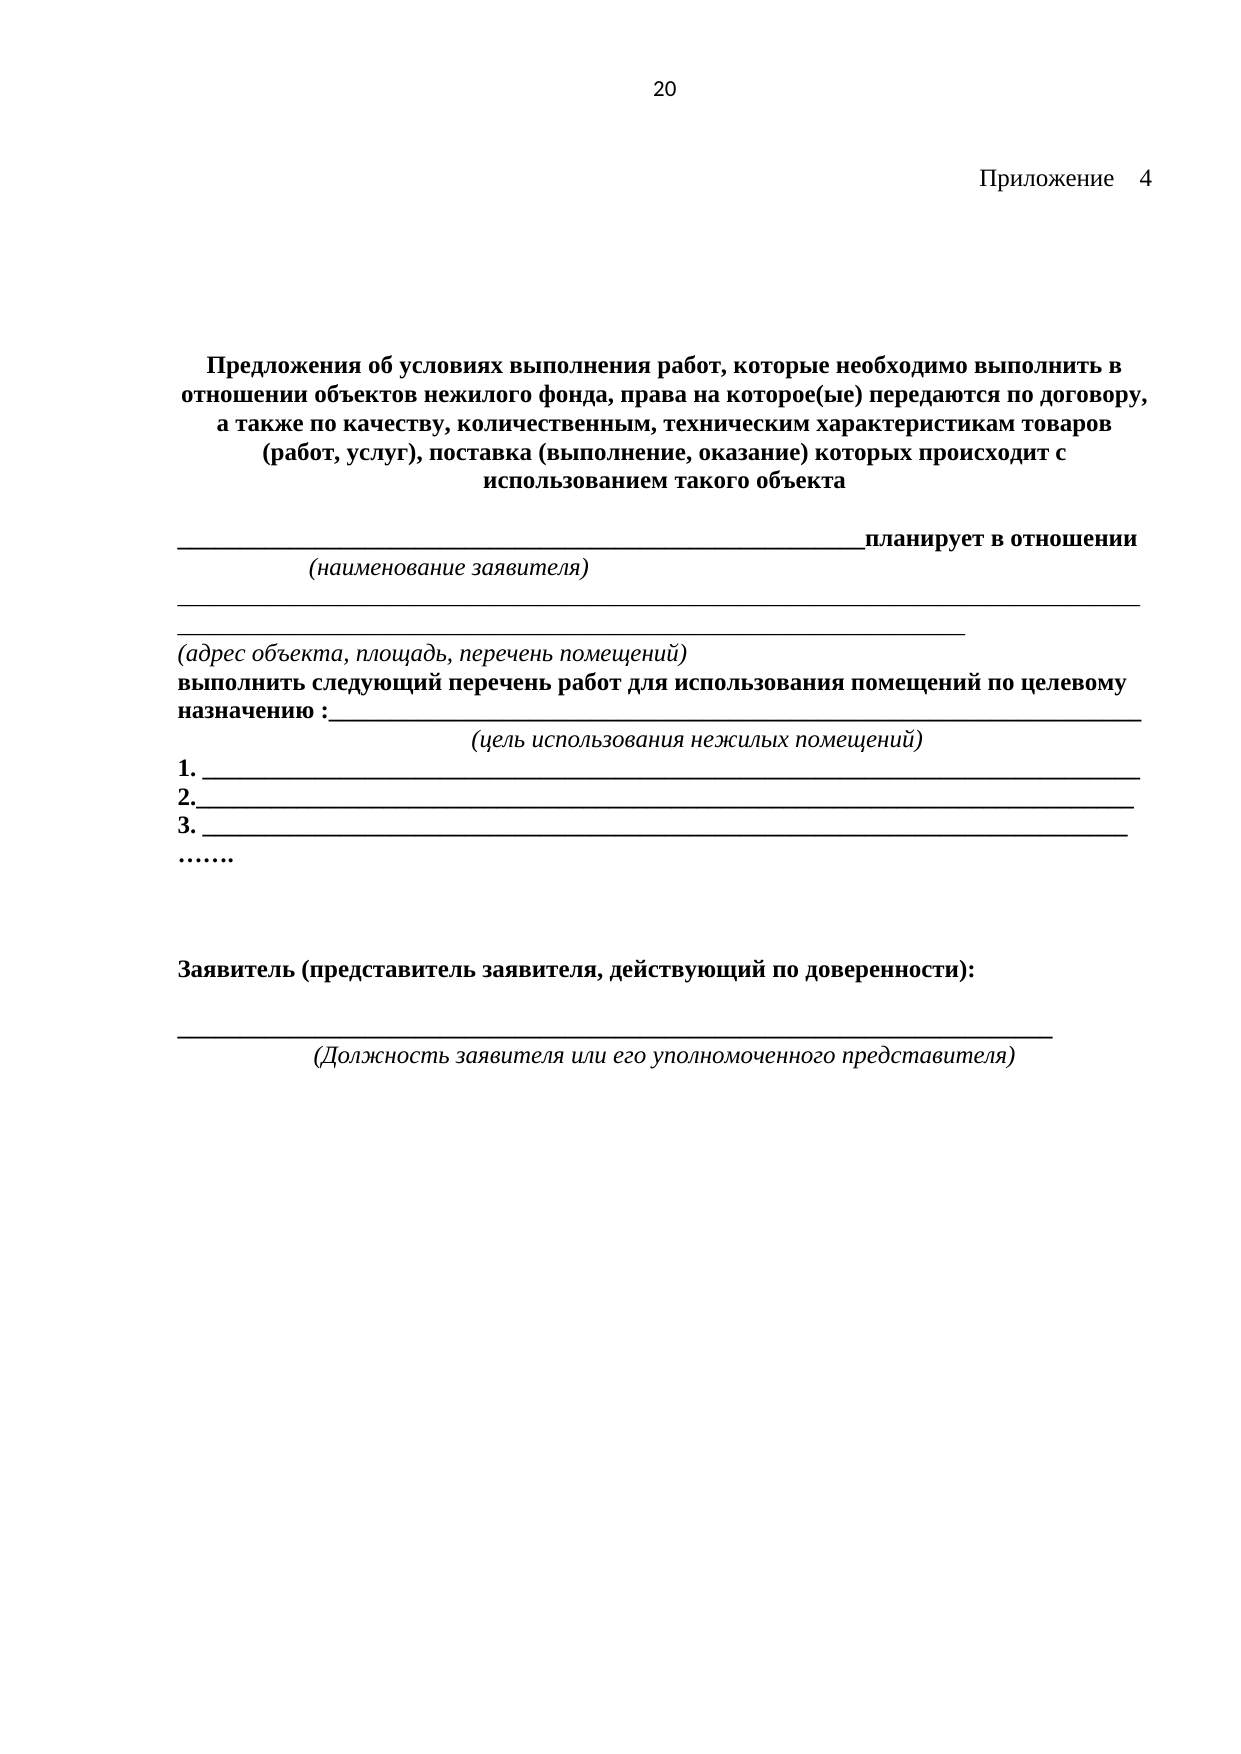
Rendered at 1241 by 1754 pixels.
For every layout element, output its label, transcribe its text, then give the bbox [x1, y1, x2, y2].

text ______________________________________________________________________ [177, 1012, 1152, 1041]
text ____________________________________________________________________________________________________________________________________________ [177, 581, 1152, 638]
text ……. [177, 839, 1152, 868]
text _______________________________________________________планирует в отношении [177, 523, 1152, 552]
text 3. __________________________________________________________________________ [177, 811, 1152, 839]
text (цель использования нежилых помещений) [177, 724, 1152, 753]
text 2.___________________________________________________________________________ [177, 782, 1152, 811]
text 1. ___________________________________________________________________________ [177, 753, 1152, 782]
text Предложения об условиях выполнения работ, которые необходимо выполнить в отношении объектов нежилого фонда, права на которое(ые) передаются по договору, а также по качеству, количественным, техническим характеристикам товаров (работ, услуг), поставка (выполнение, оказание) которых происходит с использованием такого объекта [177, 351, 1152, 494]
text (адрес объекта, площадь, перечень помещений) [177, 638, 1152, 667]
text Заявитель (представитель заявителя, действующий по доверенности): [177, 954, 1152, 983]
text Приложение 4 [177, 163, 1152, 192]
text выполнить следующий перечень работ для использования помещений по целевому назначению :_________________________________________________________________ [177, 667, 1152, 724]
text (Должность заявителя или его уполномоченного представителя) [177, 1041, 1152, 1069]
text (наименование заявителя) [177, 552, 1152, 581]
